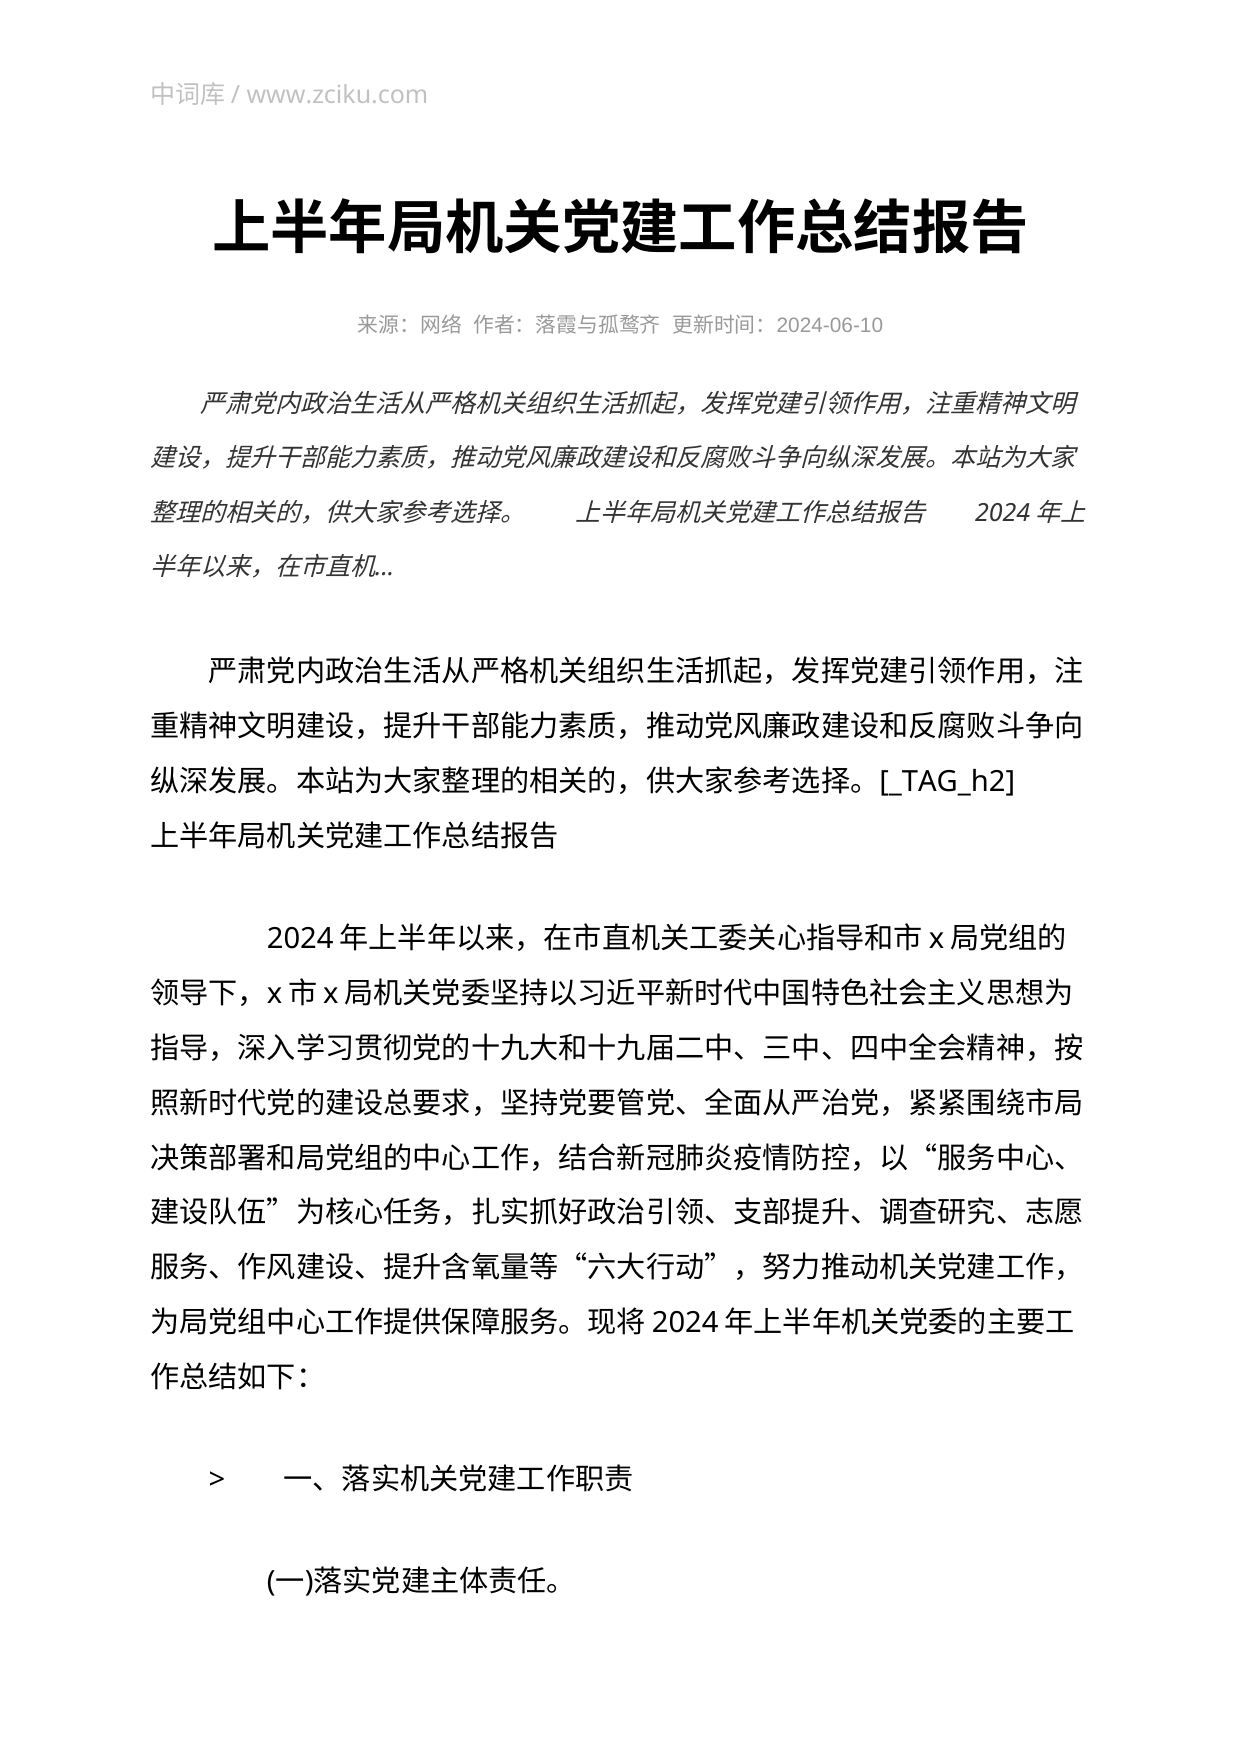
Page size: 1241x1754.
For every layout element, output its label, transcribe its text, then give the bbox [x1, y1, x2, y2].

text 2024年上半年以来，在市直机关工委关心指导和市x局党组的领导下，x市x局机关党委坚持以习近平新时代中国特色社会主义思想为指导，深入学习贯彻党的十九大和十九届二中、三中、四中全会精神，按照新时代党的建设总要求，坚持党要管党、全面从严治党，紧紧围绕市局决策部署和局党组的中心工作，结合新冠肺炎疫情防控，以“服务中心、建设队伍”为核心任务，扎实抓好政治引领、支部提升、调查研究、志愿服务、作风建设、提升含氧量等“六大行动”，努力推动机关党建工作，为局党组中心工作提供保障服务。现将2024年上半年机关党委的主要工作总结如下： [150, 914, 1090, 1396]
text 严肃党内政治生活从严格机关组织生活抓起，发挥党建引领作用，注重精神文明建设，提升干部能力素质，推动党风廉政建设和反腐败斗争向纵深发展。本站为大家整理的相关的，供大家参考选择。 上半年局机关党建工作总结报告 2024年上半年以来，在市直机... [150, 383, 1090, 583]
text (一)落实党建主体责任。 [150, 1558, 1090, 1600]
text 来源：网络 作者：落霞与孤鹜齐 更新时间：2024-06-10 [150, 313, 1090, 337]
subtitle 上半年局机关党建工作总结报告 [150, 181, 1090, 266]
text > 一、落实机关党建工作职责 [150, 1456, 1090, 1498]
text 严肃党内政治生活从严格机关组织生活抓起，发挥党建引领作用，注重精神文明建设，提升干部能力素质，推动党风廉政建设和反腐败斗争向纵深发展。本站为大家整理的相关的，供大家参考选择。[_TAG_h2] 上半年局机关党建工作总结报告 [150, 648, 1090, 855]
